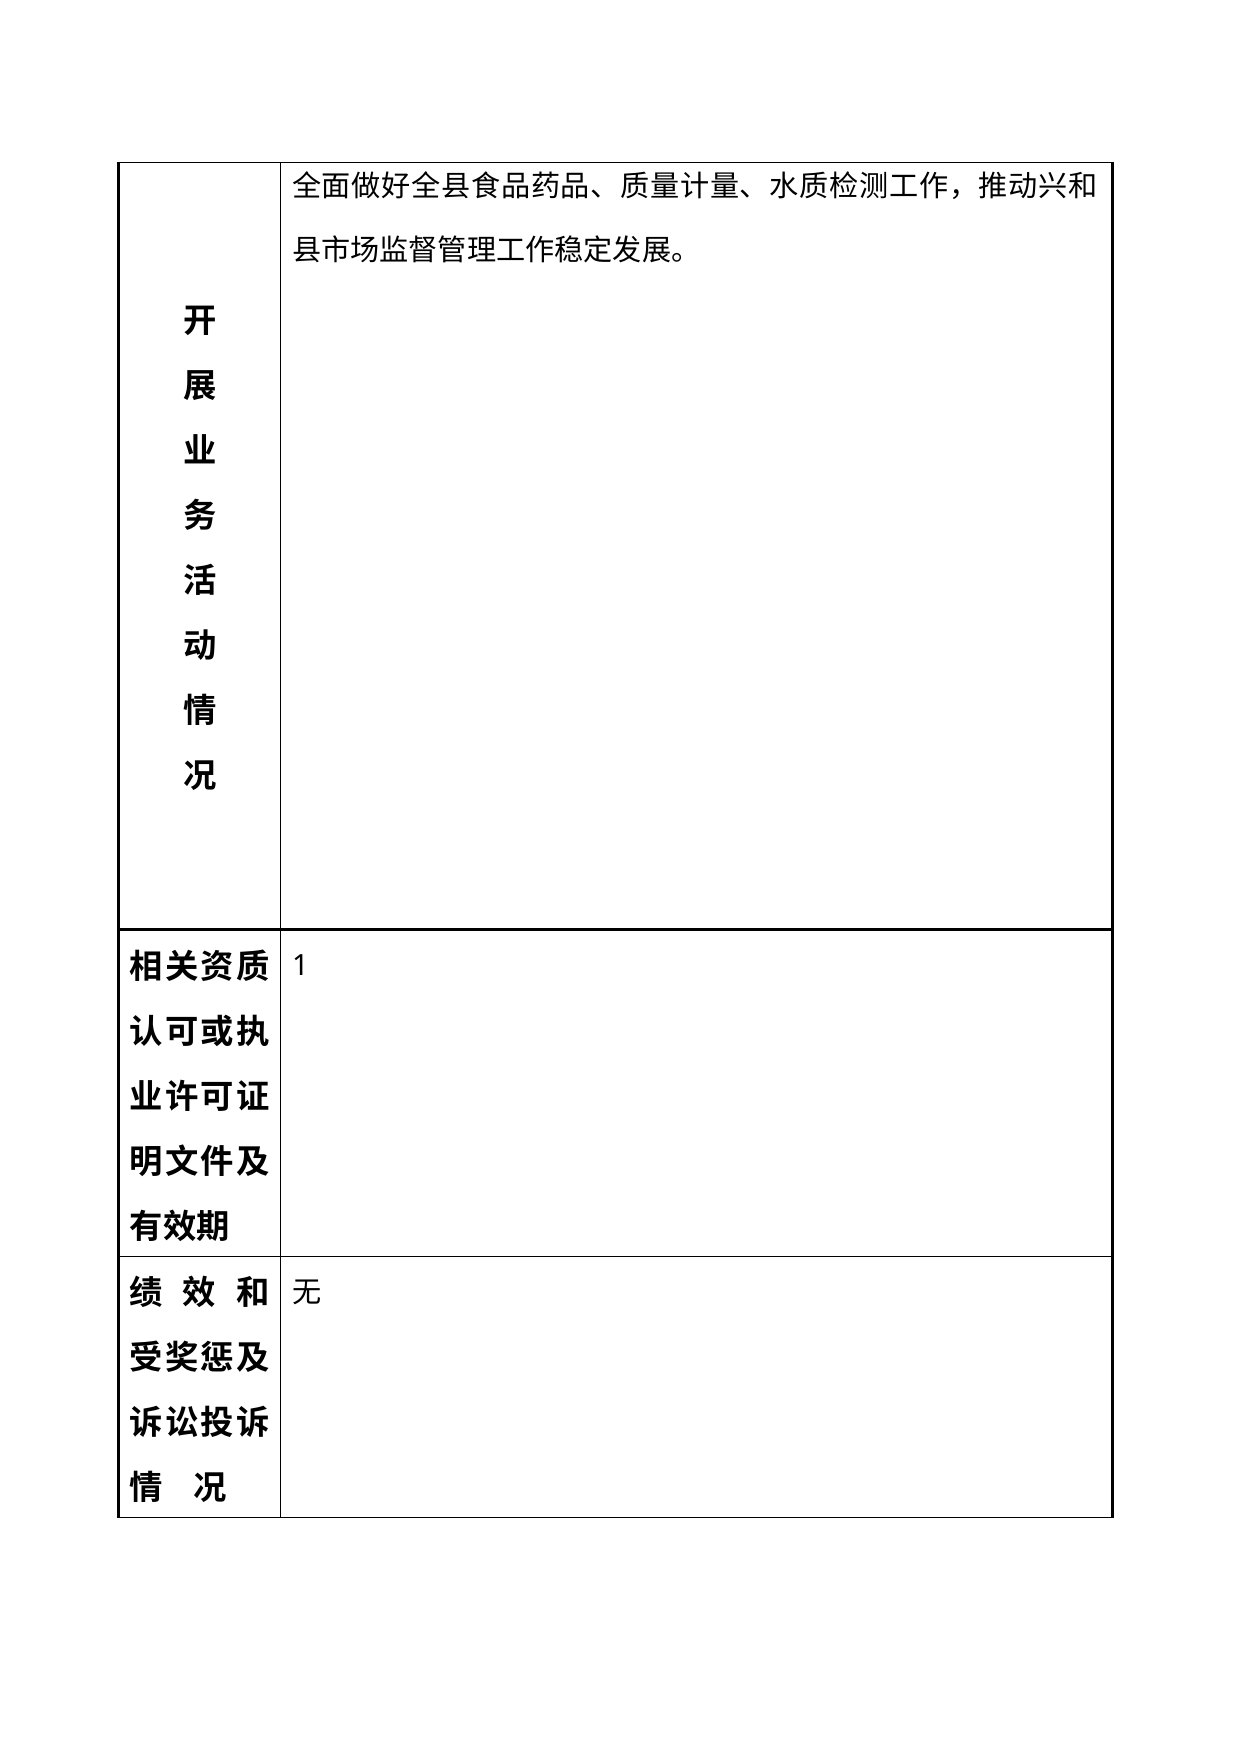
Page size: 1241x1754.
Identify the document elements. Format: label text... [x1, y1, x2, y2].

table_cell 无 [281, 1257, 1111, 1517]
table_cell 绩 效 和受奖惩及诉讼投诉情 况 [120, 1257, 280, 1517]
table_cell 开 展 业 务 活 动 情 况 [120, 163, 280, 928]
table_cell 1 [281, 931, 1111, 1256]
table_cell 相关资质认可或执业许可证明文件及有效期 [120, 931, 280, 1256]
table_cell 全面做好全县食品药品、质量计量、水质检测工作，推动兴和县市场监督管理工作稳定发展。 [281, 163, 1111, 928]
